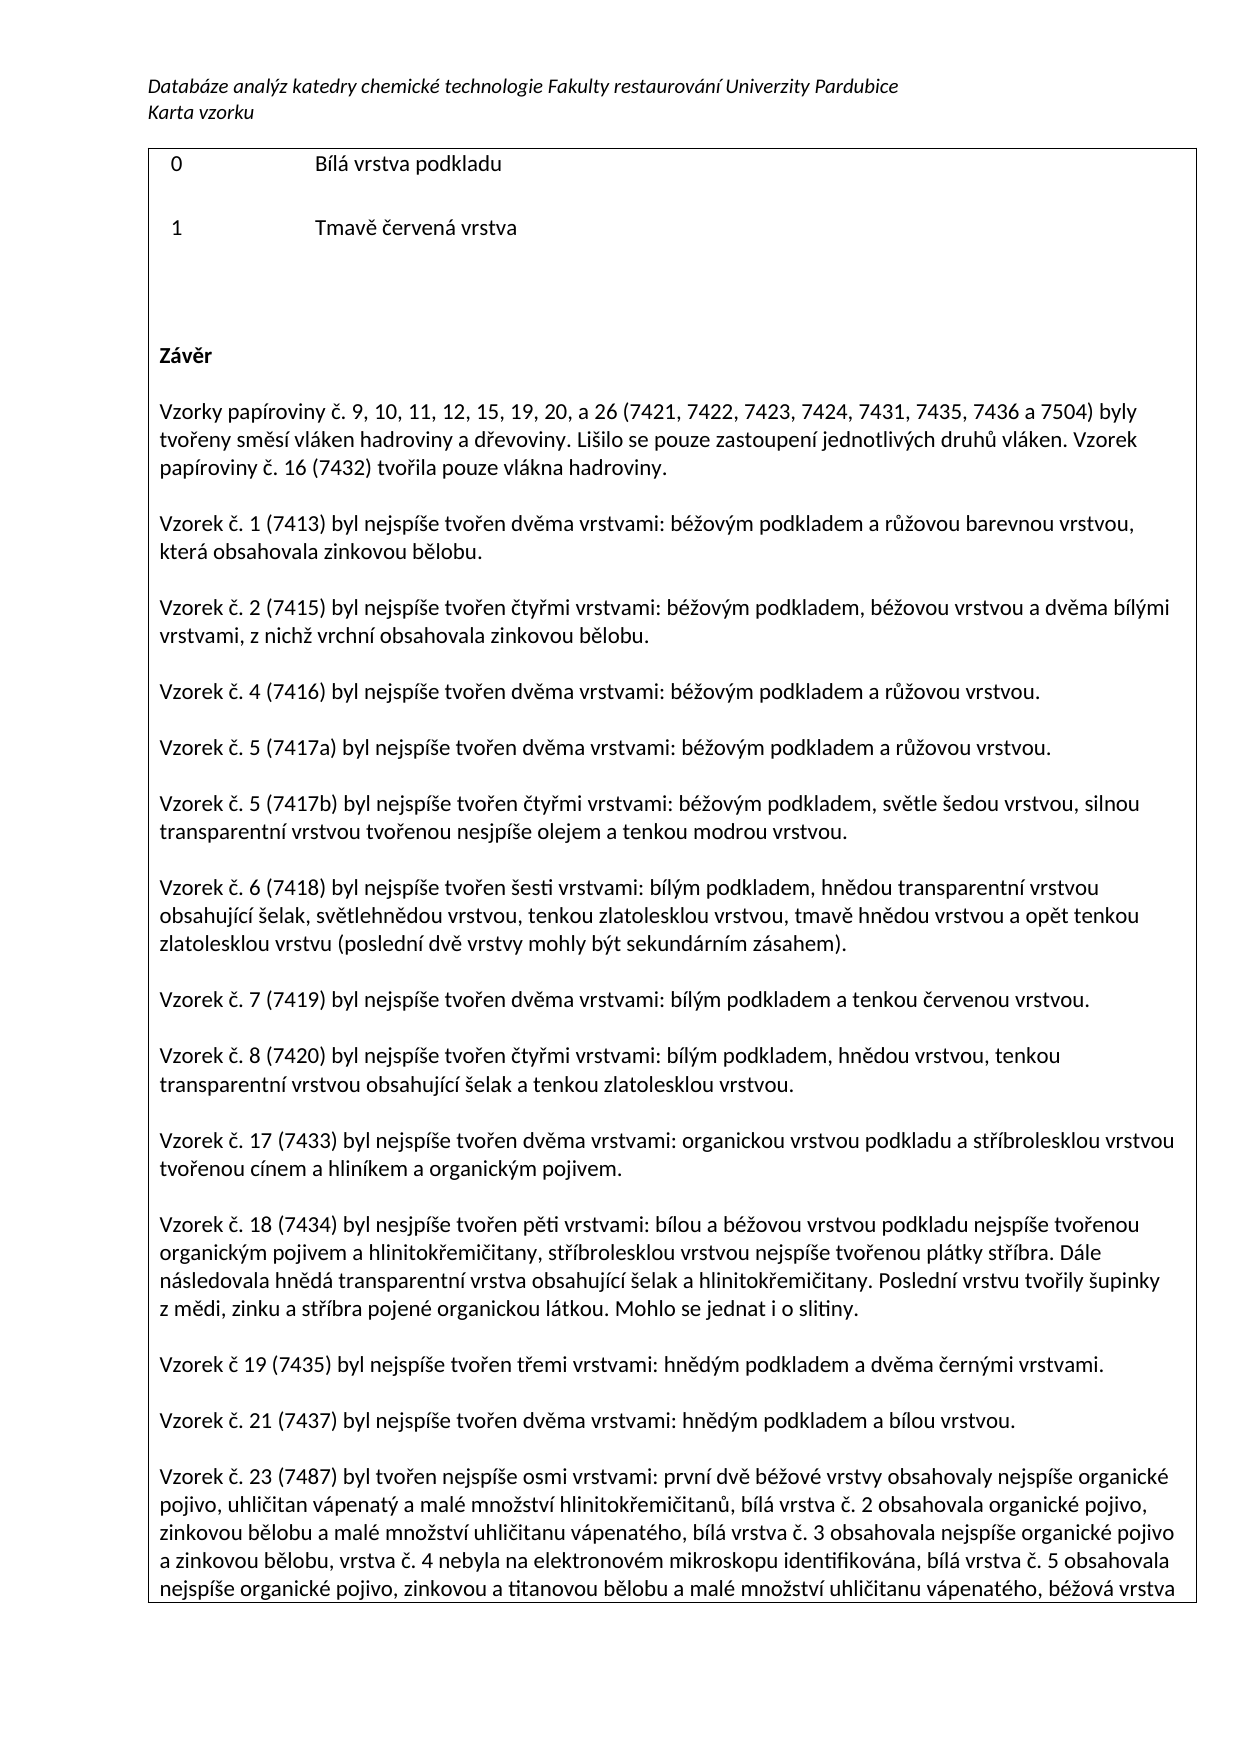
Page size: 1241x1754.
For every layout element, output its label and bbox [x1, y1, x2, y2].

table_cell [149, 149, 1196, 1602]
